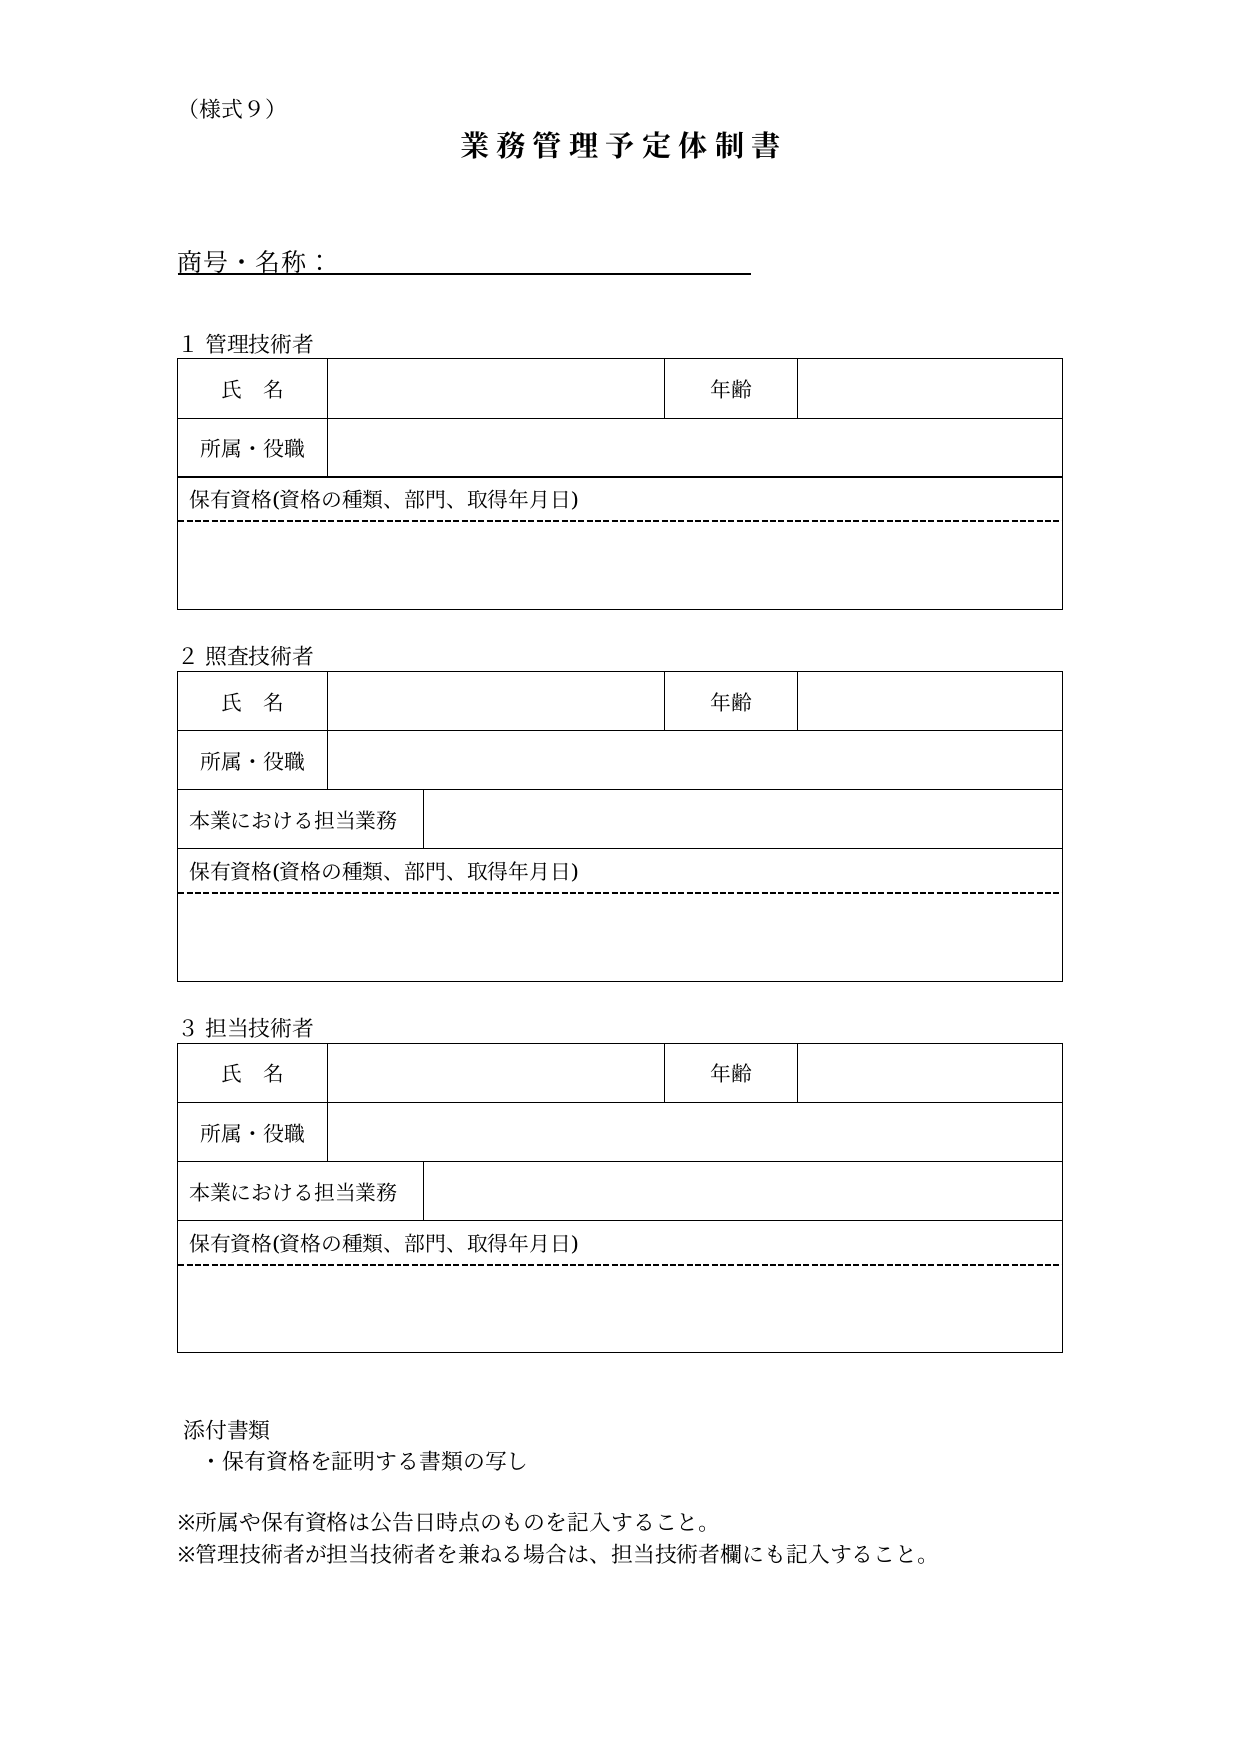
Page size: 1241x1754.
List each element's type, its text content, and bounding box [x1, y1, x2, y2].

text 添付書類 [177, 1413, 1063, 1444]
table_cell [328, 731, 1062, 789]
table_cell 保有資格(資格の種類、部門、取得年月日) [178, 478, 1062, 520]
table_cell 所属・役職 [178, 1103, 327, 1161]
table_cell 本業における担当業務 [178, 790, 423, 848]
text ２ 照査技術者 [177, 639, 1063, 671]
table_cell [328, 419, 1062, 476]
table_cell 所属・役職 [178, 419, 327, 476]
text ３ 担当技術者 [177, 1011, 1063, 1043]
table_header 年齢 [665, 672, 797, 730]
table_header [798, 1044, 1062, 1102]
table_cell 所属・役職 [178, 731, 327, 789]
table_header [328, 359, 664, 417]
text （様式９） [177, 92, 1063, 123]
table_cell [424, 790, 1062, 848]
table_cell [328, 1103, 1062, 1161]
table_header [798, 359, 1062, 417]
table_cell 保有資格(資格の種類、部門、取得年月日) [178, 849, 1062, 892]
text 商号・名称： [177, 227, 1063, 293]
text １ 管理技術者 [177, 327, 1063, 358]
table_cell [178, 520, 1062, 609]
table_header 年齢 [665, 1044, 797, 1102]
table_header 氏 名 [178, 1044, 327, 1102]
table_cell [178, 1264, 1062, 1352]
text ※管理技術者が担当技術者を兼ねる場合は、担当技術者欄にも記入すること。 [177, 1537, 1063, 1569]
table_header [328, 672, 664, 730]
table_header 氏 名 [178, 672, 327, 730]
table_header 年齢 [665, 359, 797, 417]
table_cell 本業における担当業務 [178, 1162, 423, 1220]
text ・保有資格を証明する書類の写し [177, 1444, 1063, 1476]
table_header [328, 1044, 664, 1102]
text 業 務 管 理 予 定 体 制 書 [177, 123, 1063, 165]
table_header [798, 672, 1062, 730]
table_cell [178, 892, 1062, 981]
table_cell [424, 1162, 1062, 1220]
table_cell 保有資格(資格の種類、部門、取得年月日) [178, 1221, 1062, 1264]
text ※所属や保有資格は公告日時点のものを記入すること。 [177, 1506, 1063, 1537]
table_header 氏 名 [178, 359, 327, 417]
